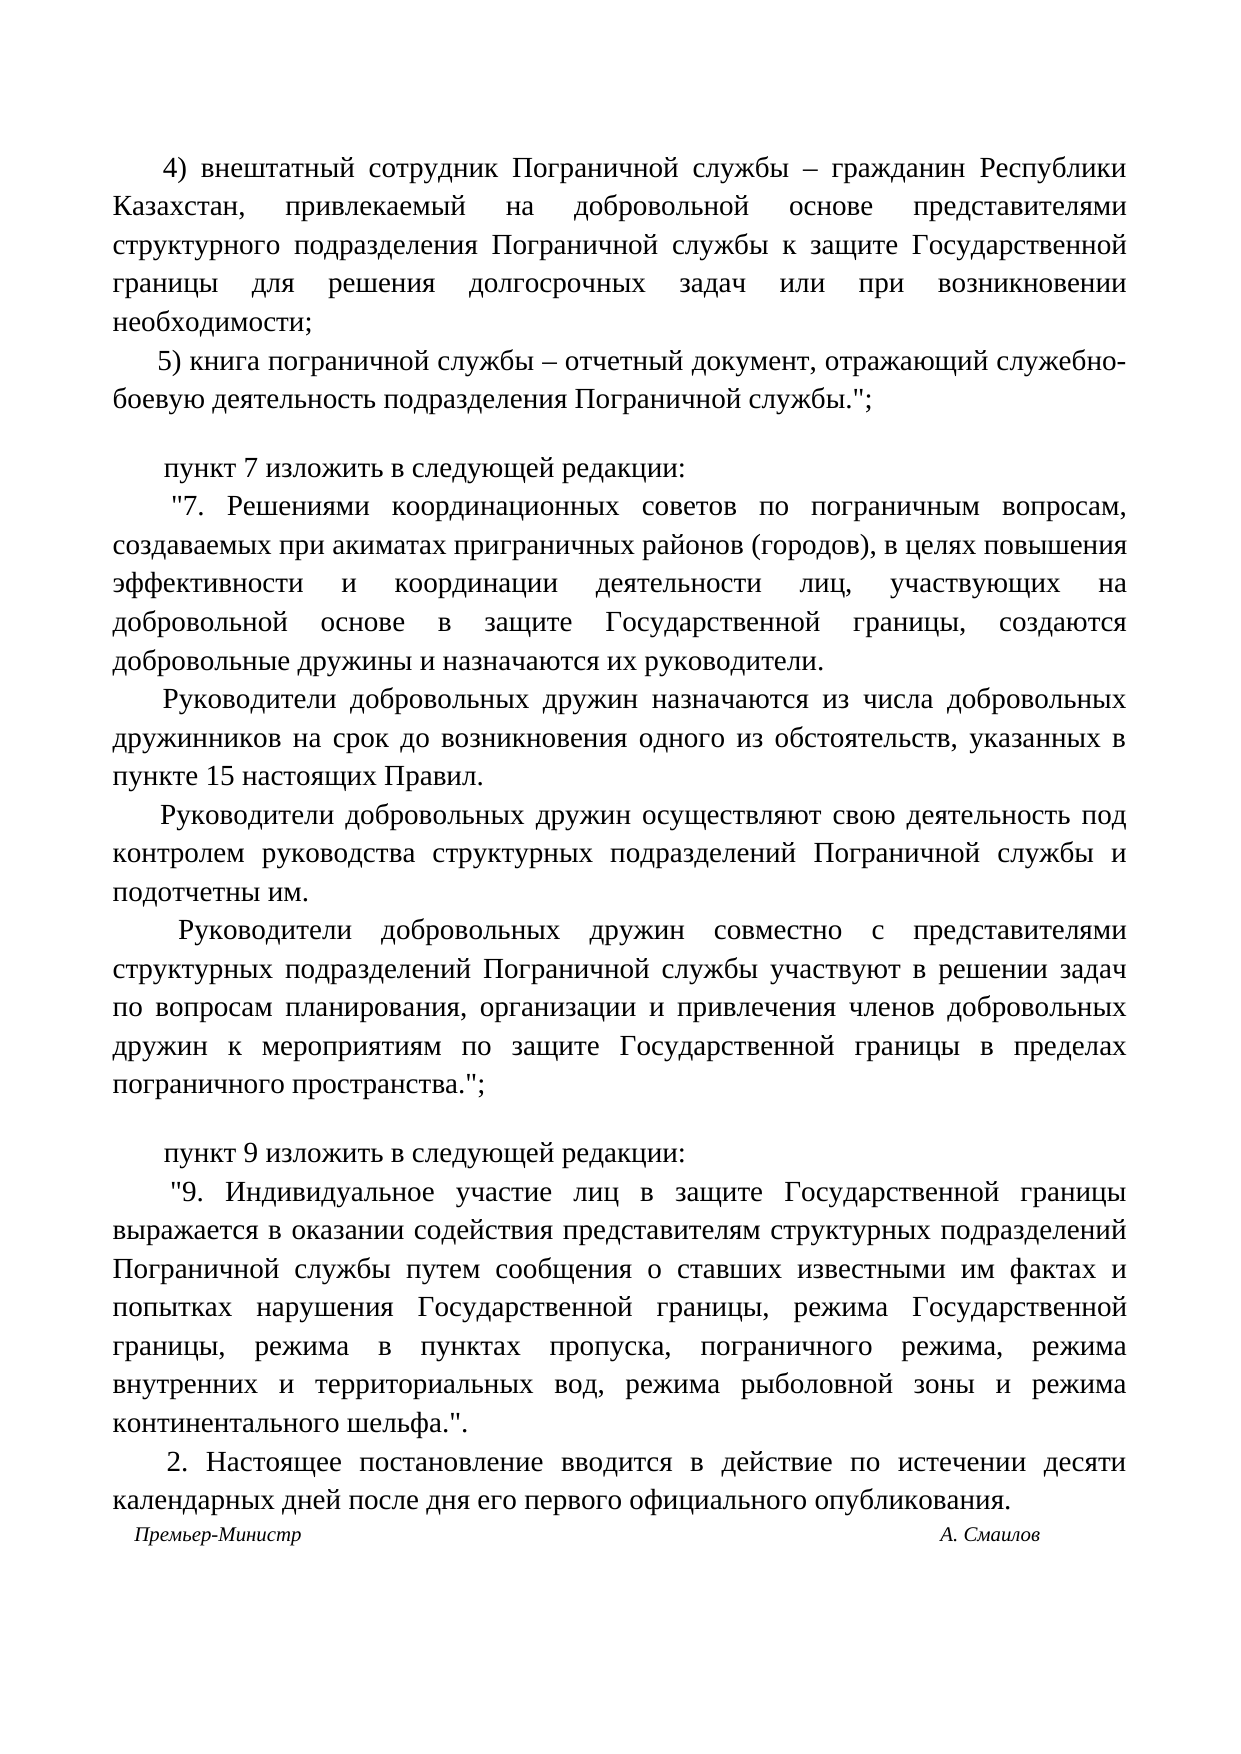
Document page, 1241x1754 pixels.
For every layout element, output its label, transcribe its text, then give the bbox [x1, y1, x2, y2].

text "9. Индивидуальное участие лиц в защите Государственной границы выражается в оказании содействия представителям структурных подразделений Пограничной службы путем сообщения о ставших известными им фактах и попытках нарушения Государственной границы, режима Государственной границы, режима в пунктах пропуска, пограничного режима, режима внутренних и территориальных вод, режима рыболовной зоны и режима континентального шельфа.". [112, 1174, 1128, 1439]
text пункт 7 изложить в следующей редакции: [112, 450, 1128, 483]
text 4) внештатный сотрудник Пограничной службы – гражданин Республики Казахстан, привлекаемый на добровольной основе представителями структурного подразделения Пограничной службы к защите Государственной границы для решения долгосрочных задач или при возникновении необходимости; [112, 150, 1128, 338]
text 5) книга пограничной службы – отчетный документ, отражающий служебно-боевую деятельность подразделения Пограничной службы."; [112, 343, 1128, 415]
table_header А. Смаилов [939, 1521, 1240, 1584]
text "7. Решениями координационных советов по пограничным вопросам, создаваемых при акиматах приграничных районов (городов), в целях повышения эффективности и координации деятельности лиц, участвующих на добровольной основе в защите Государственной границы, создаются добровольные дружины и назначаются их руководители. [112, 488, 1128, 676]
text Руководители добровольных дружин совместно с представителями структурных подразделений Пограничной службы участвуют в решении задач по вопросам планирования, организации и привлечения членов добровольных дружин к мероприятиям по защите Государственной границы в пределах пограничного пространства."; [112, 912, 1128, 1100]
text Руководители добровольных дружин назначаются из числа добровольных дружинников на срок до возникновения одного из обстоятельств, указанных в пункте 15 настоящих Правил. [112, 681, 1128, 792]
text Руководители добровольных дружин осуществляют свою деятельность под контролем руководства структурных подразделений Пограничной службы и подотчетны им. [112, 797, 1128, 907]
text 2. Настоящее постановление вводится в действие по истечении десяти календарных дней после дня его первого официального опубликования. [112, 1444, 1128, 1516]
text пункт 9 изложить в следующей редакции: [112, 1135, 1128, 1169]
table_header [101, 1521, 939, 1584]
